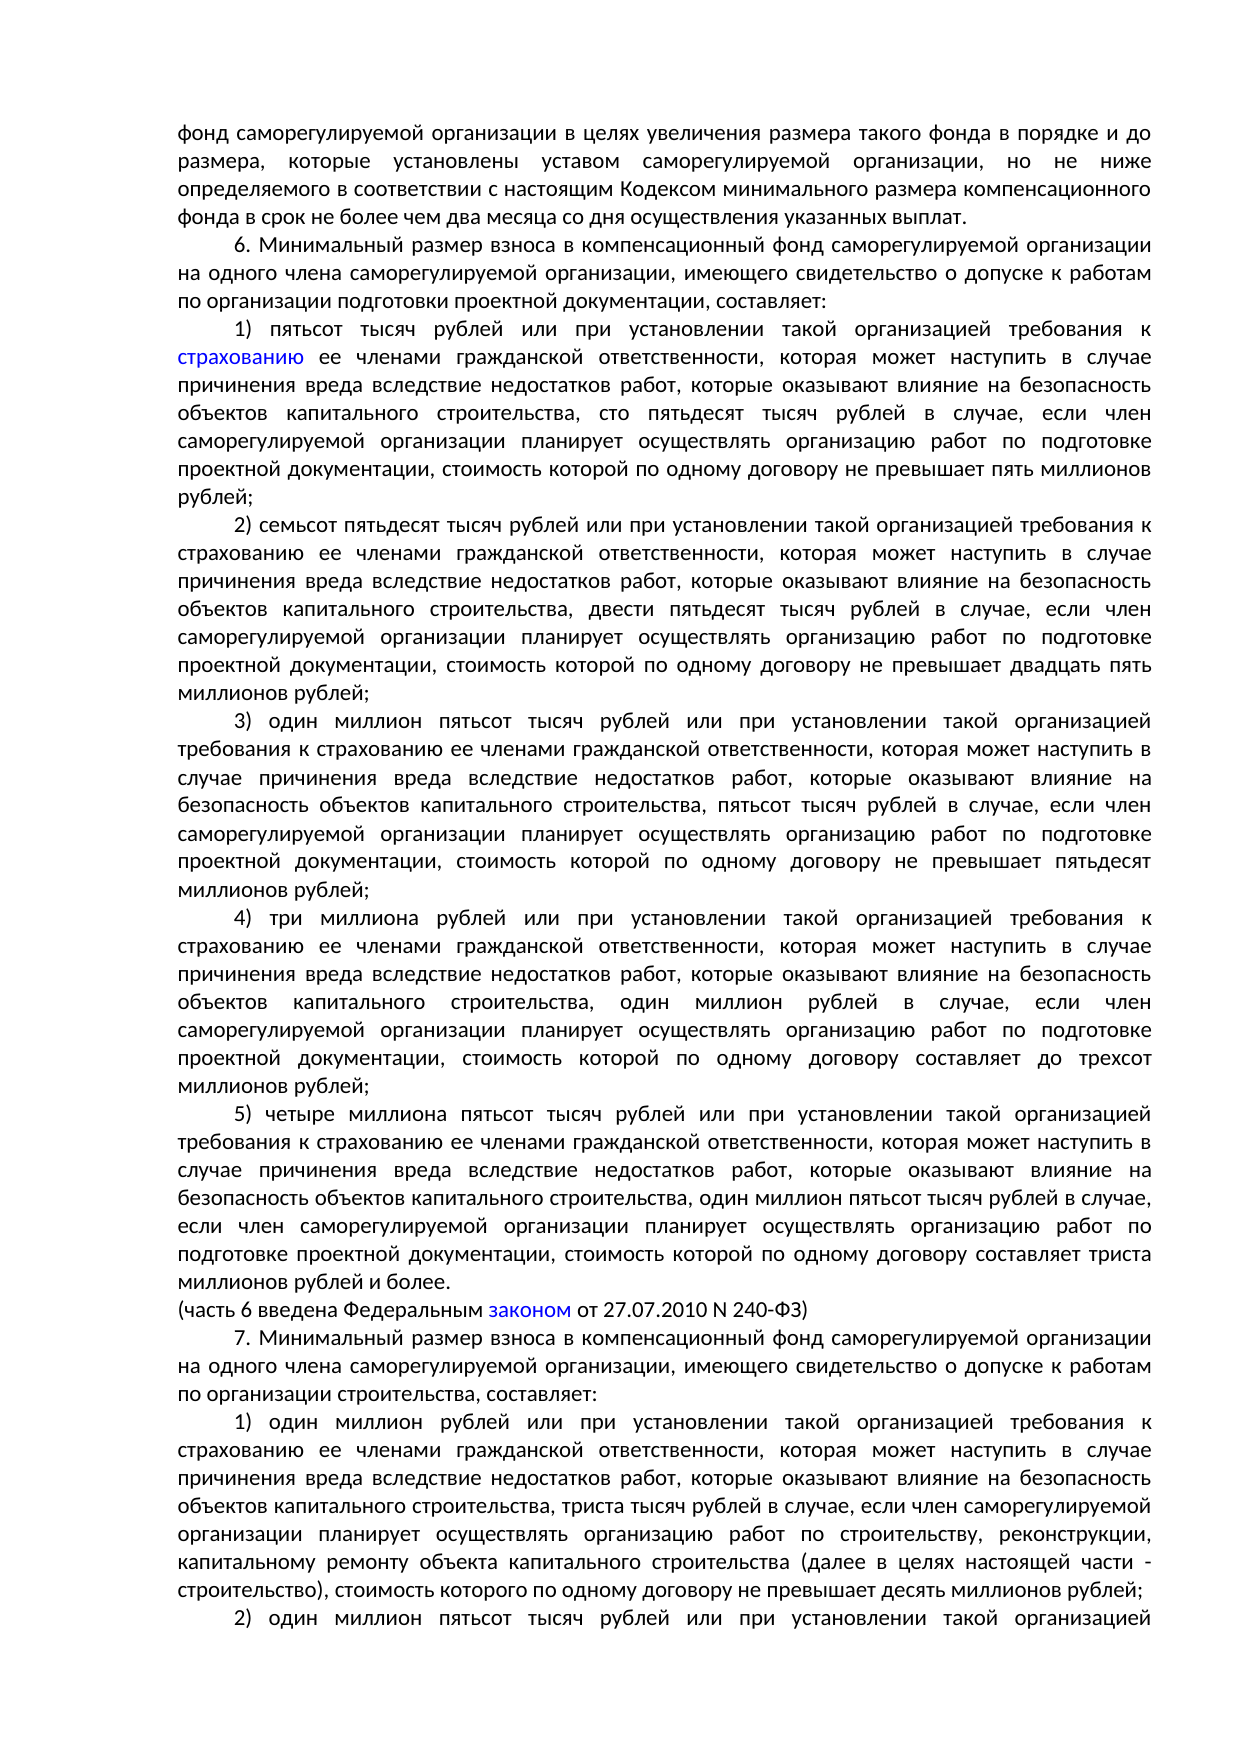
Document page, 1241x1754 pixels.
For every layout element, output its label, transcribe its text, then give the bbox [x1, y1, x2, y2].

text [177, 118, 1152, 230]
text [177, 1603, 1152, 1631]
text (часть 6 введена Федеральным законом от 27.07.2010 N 240-ФЗ) [177, 1295, 1152, 1323]
text 5) четыре миллиона пятьсот тысяч рублей или при установлении такой организацией требования к страхованию ее членами гражданской ответственности, которая может наступить в случае причинения вреда вследствие недостатков работ, которые оказывают влияние на безопасность объектов капитального строительства, один миллион пятьсот тысяч рублей в случае, если член саморегулируемой организации планирует осуществлять организацию работ по подготовке проектной документации, стоимость которой по одному договору составляет триста миллионов рублей и более. [177, 1099, 1152, 1295]
text 4) три миллиона рублей или при установлении такой организацией требования к страхованию ее членами гражданской ответственности, которая может наступить в случае причинения вреда вследствие недостатков работ, которые оказывают влияние на безопасность объектов капитального строительства, один миллион рублей в случае, если член саморегулируемой организации планирует осуществлять организацию работ по подготовке проектной документации, стоимость которой по одному договору составляет до трехсот миллионов рублей; [177, 903, 1152, 1099]
text 1) пятьсот тысяч рублей или при установлении такой организацией требования к страхованию ее членами гражданской ответственности, которая может наступить в случае причинения вреда вследствие недостатков работ, которые оказывают влияние на безопасность объектов капитального строительства, сто пятьдесят тысяч рублей в случае, если член саморегулируемой организации планирует осуществлять организацию работ по подготовке проектной документации, стоимость которой по одному договору не превышает пять миллионов рублей; [177, 314, 1152, 510]
text 6. Минимальный размер взноса в компенсационный фонд саморегулируемой организации на одного члена саморегулируемой организации, имеющего свидетельство о допуске к работам по организации подготовки проектной документации, составляет: [177, 230, 1152, 314]
text 3) один миллион пятьсот тысяч рублей или при установлении такой организацией требования к страхованию ее членами гражданской ответственности, которая может наступить в случае причинения вреда вследствие недостатков работ, которые оказывают влияние на безопасность объектов капитального строительства, пятьсот тысяч рублей в случае, если член саморегулируемой организации планирует осуществлять организацию работ по подготовке проектной документации, стоимость которой по одному договору не превышает пятьдесят миллионов рублей; [177, 707, 1152, 903]
text 2) семьсот пятьдесят тысяч рублей или при установлении такой организацией требования к страхованию ее членами гражданской ответственности, которая может наступить в случае причинения вреда вследствие недостатков работ, которые оказывают влияние на безопасность объектов капитального строительства, двести пятьдесят тысяч рублей в случае, если член саморегулируемой организации планирует осуществлять организацию работ по подготовке проектной документации, стоимость которой по одному договору не превышает двадцать пять миллионов рублей; [177, 510, 1152, 707]
text 1) один миллион рублей или при установлении такой организацией требования к страхованию ее членами гражданской ответственности, которая может наступить в случае причинения вреда вследствие недостатков работ, которые оказывают влияние на безопасность объектов капитального строительства, триста тысяч рублей в случае, если член саморегулируемой организации планирует осуществлять организацию работ по строительству, реконструкции, капитальному ремонту объекта капитального строительства (далее в целях настоящей части - строительство), стоимость которого по одному договору не превышает десять миллионов рублей; [177, 1407, 1152, 1603]
text 7. Минимальный размер взноса в компенсационный фонд саморегулируемой организации на одного члена саморегулируемой организации, имеющего свидетельство о допуске к работам по организации строительства, составляет: [177, 1323, 1152, 1407]
